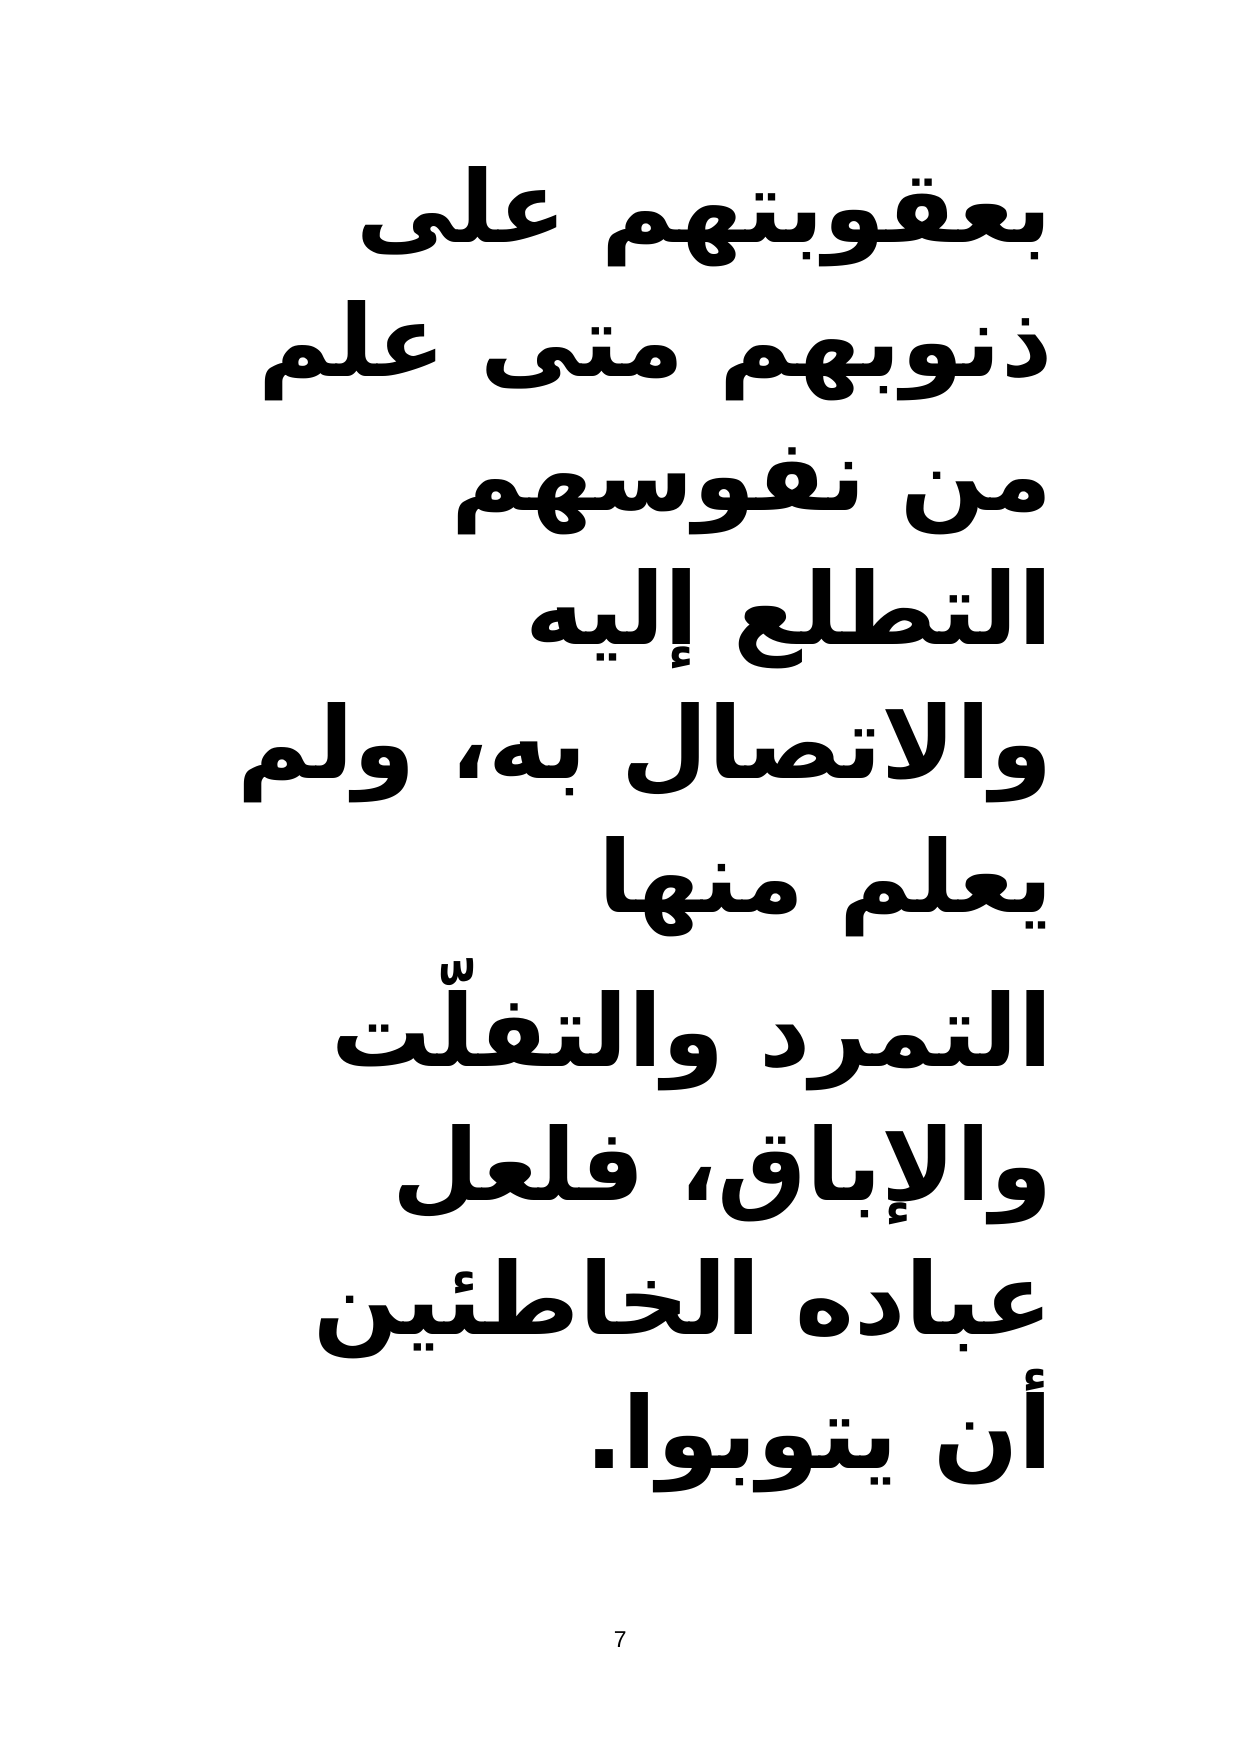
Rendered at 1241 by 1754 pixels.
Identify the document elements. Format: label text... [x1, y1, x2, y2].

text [187, 150, 1053, 936]
text التمرد والتفلّت والإباق، فلعل عباده الخاطئين أن يتوبوا. [187, 974, 1053, 1492]
